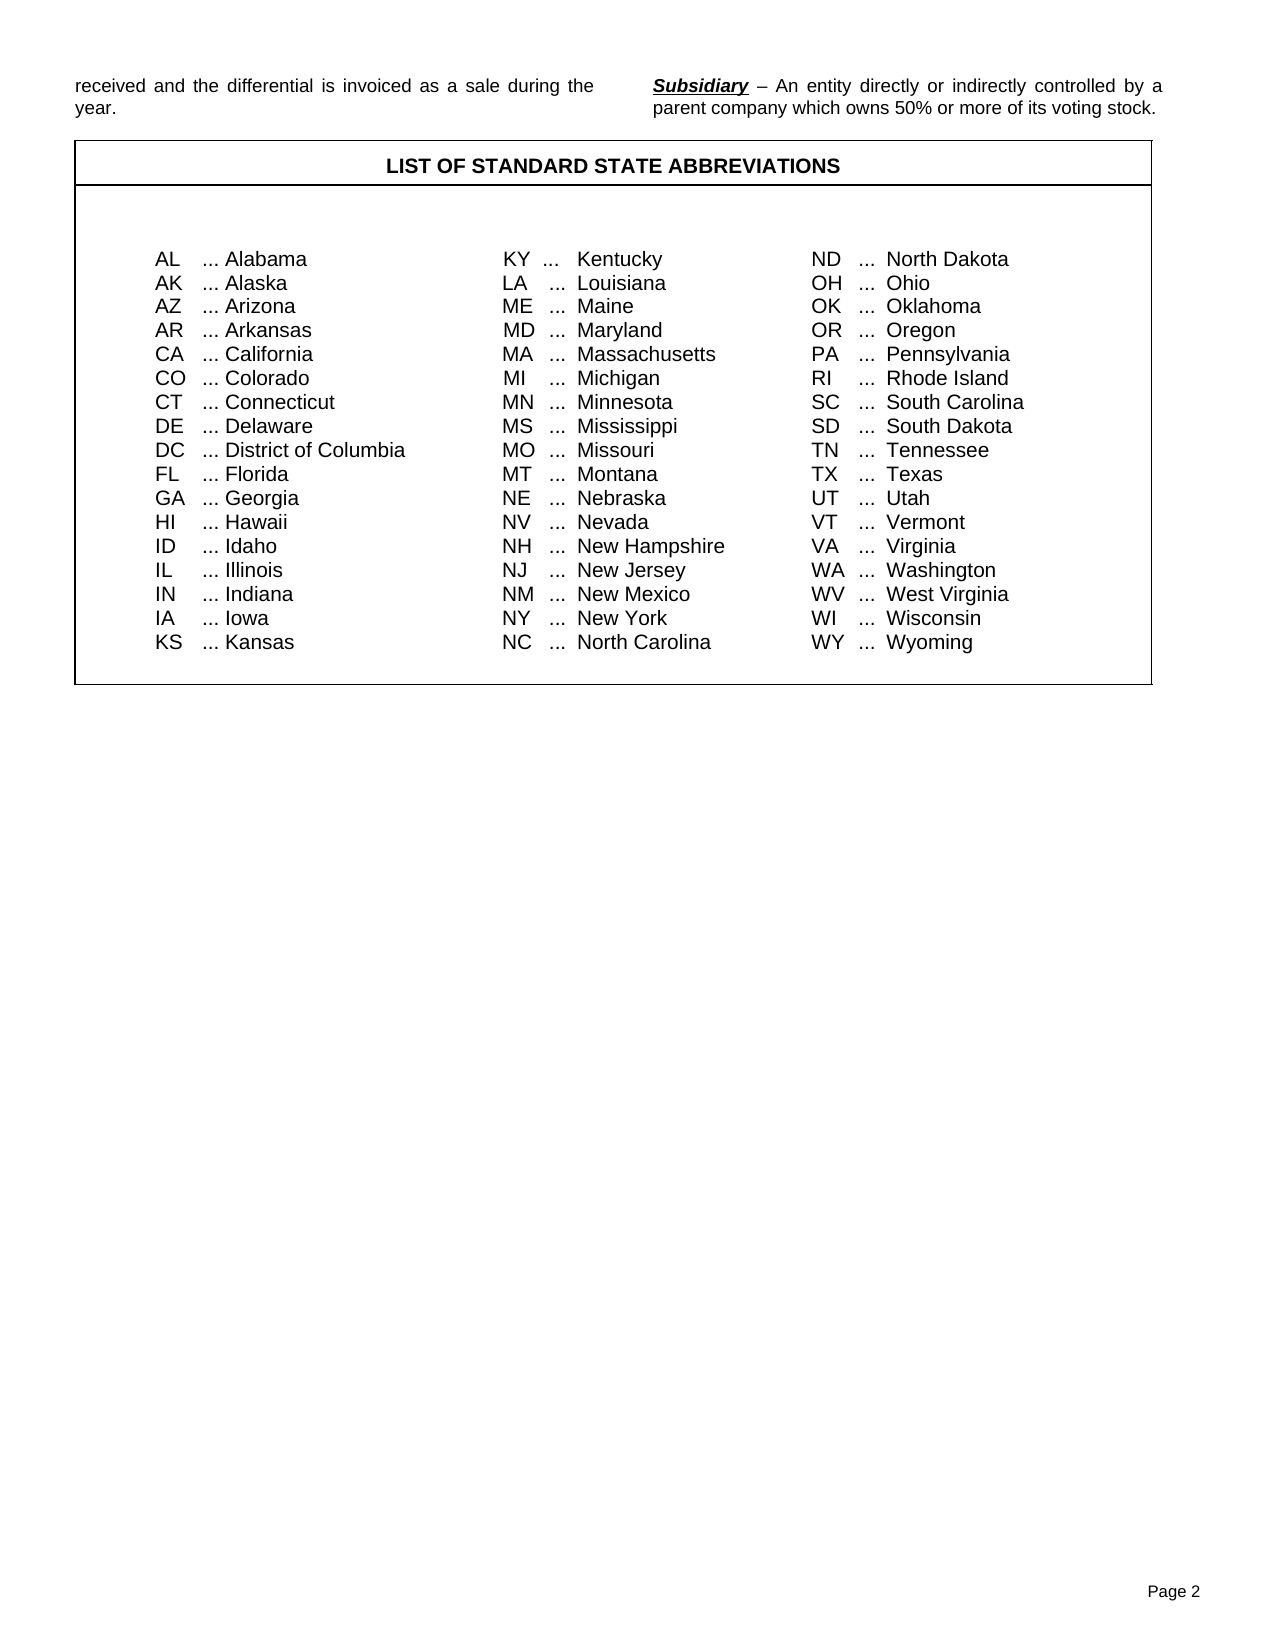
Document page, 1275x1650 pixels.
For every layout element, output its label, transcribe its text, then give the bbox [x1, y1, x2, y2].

table_header LIST OF STANDARD STATE ABBREVIATIONS [76, 141, 1151, 184]
text Subsidiary – An entity directly or indirectly controlled by a parent company which owns 50% or more of its voting stock. [653, 75, 1162, 118]
table_cell ... Alabama KY ... ND ... AK ... LA ... OH ... AZ ... ME ... OK ... AR ... Arkansas MD ... OR ... CA ... MA ... PA ... CO ... Colorado MI ... RI ... CT ... MN ... SC ... DE ... ... SD ... DC ... District of ... TN ... FL ... MT ... TX ... GA ... Georgia NE ... UT ... HI ... NV ... VT ... ID ... NH ... New ... Virginia IL ... NJ ... New ... IN ... NM ... WV ... West Virginia IA ... NY ... ... KS ... NC ... ... [76, 186, 1151, 684]
